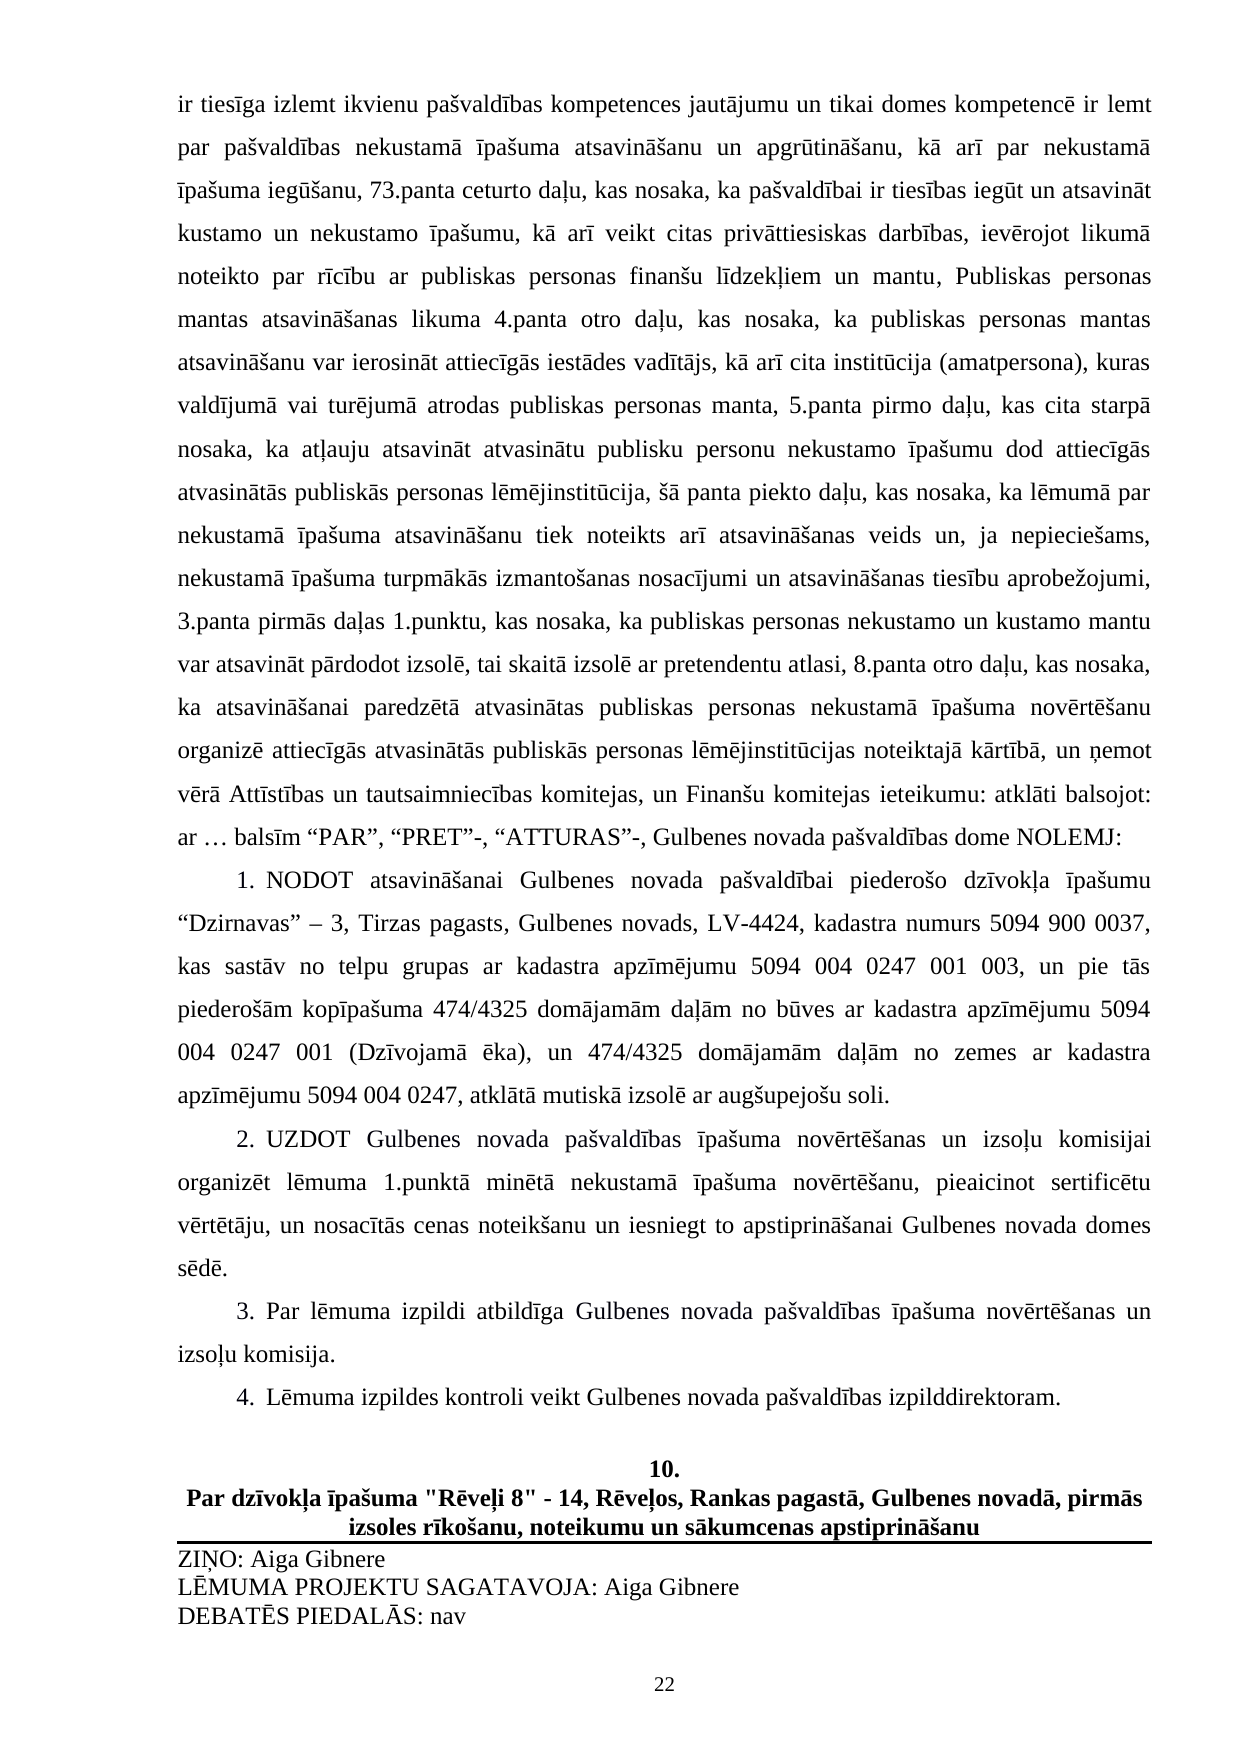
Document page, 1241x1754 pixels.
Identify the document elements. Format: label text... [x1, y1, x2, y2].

text 10. [177, 1454, 1152, 1483]
text Par dzīvokļa īpašuma "Rēveļi 8" - 14, Rēveļos, Rankas pagastā, Gulbenes novadā, pirmās izsoles rīkošanu, noteikumu un sākumcenas apstiprināšanu [177, 1483, 1152, 1541]
text LĒMUMA PROJEKTU SAGATAVOJA: Aiga Gibnere [177, 1572, 1152, 1601]
text 3. Par lēmuma izpildi atbildīga Gulbenes novada pašvaldības īpašuma novērtēšanas un izsoļu komisija. [177, 1296, 1152, 1368]
text 4. Lēmuma izpildes kontroli veikt Gulbenes novada pašvaldības izpilddirektoram. [177, 1382, 1152, 1411]
text 1. NODOT atsavināšanai Gulbenes novada pašvaldībai piederošo dzīvokļa īpašumu “Dzirnavas” – 3, Tirzas pagasts, Gulbenes novads, LV-4424, kadastra numurs 5094 900 0037, kas sastāv no telpu grupas ar kadastra apzīmējumu 5094 004 0247 001 003, un pie tās piederošām kopīpašuma 474/4325 domājamām daļām no būves ar kadastra apzīmējumu 5094 004 0247 001 (Dzīvojamā ēka), un 474/4325 domājamām daļām no zemes ar kadastra apzīmējumu 5094 004 0247, atklātā mutiskā izsolē ar augšupejošu soli. [177, 865, 1152, 1109]
text DEBATĒS PIEDALĀS: nav [177, 1601, 1152, 1630]
text ZIŅO: Aiga Gibnere [177, 1544, 1152, 1572]
text 2. UZDOT Gulbenes novada pašvaldības īpašuma novērtēšanas un izsoļu komisijai organizēt lēmuma 1.punktā minētā nekustamā īpašuma novērtēšanu, pieaicinot sertificētu vērtētāju, un nosacītās cenas noteikšanu un iesniegt to apstiprināšanai Gulbenes novada domes sēdē. [177, 1124, 1152, 1282]
